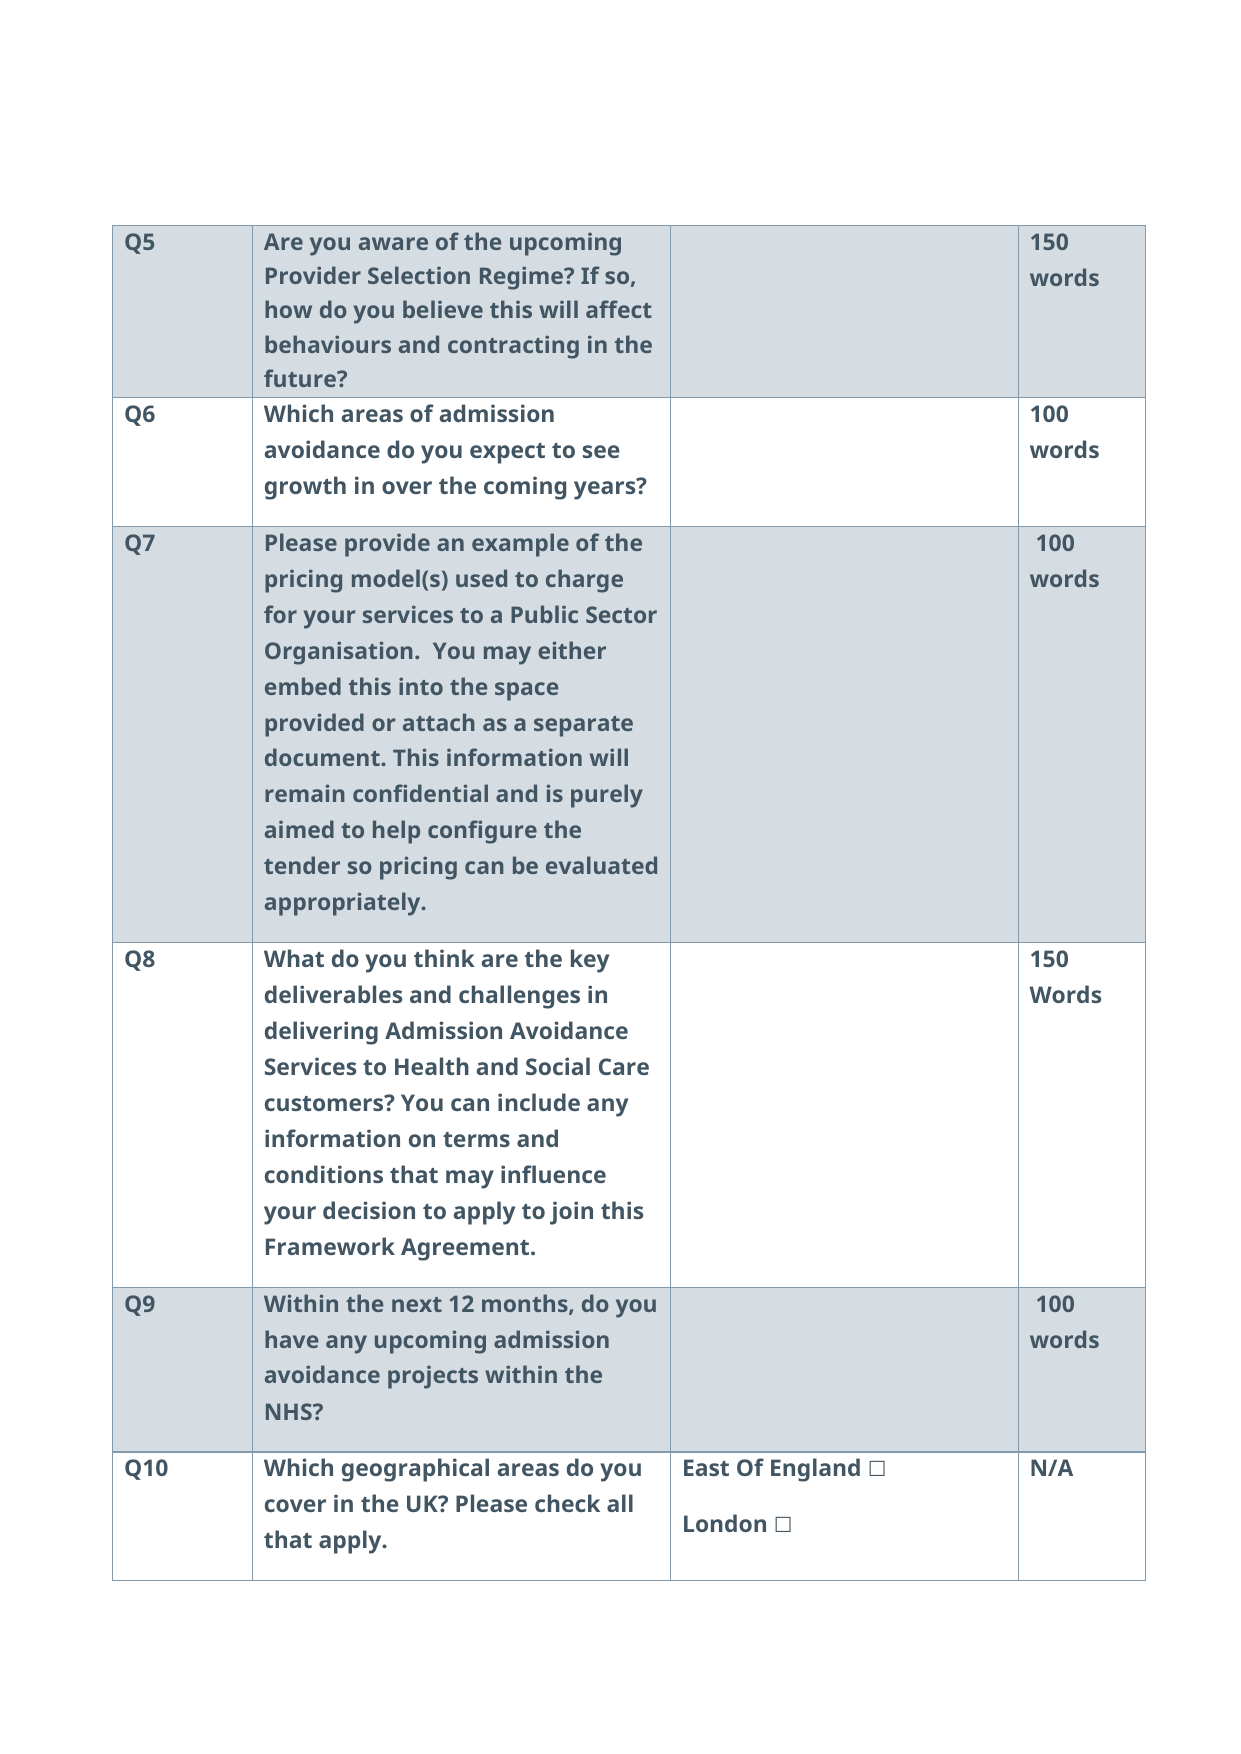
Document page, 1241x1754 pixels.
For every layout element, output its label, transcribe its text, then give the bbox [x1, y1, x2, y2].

table_cell [671, 1288, 1018, 1451]
table_cell Q7 [113, 527, 252, 942]
table_cell Which areas of admission avoidance do you expect to see growth in over the coming years? [253, 398, 670, 526]
table_cell What do you think are the key deliverables and challenges in delivering Admission Avoidance Services to Health and Social Care customers? You can include any information on terms and conditions that may influence your decision to apply to join this Framework Agreement. [253, 943, 670, 1287]
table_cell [253, 1453, 670, 1580]
table_cell Q8 [113, 943, 252, 1287]
table_cell Within the next 12 months, do you have any upcoming admission avoidance projects within the NHS? [253, 1288, 670, 1451]
table_cell 100 words [1019, 1288, 1145, 1451]
table_cell [671, 398, 1018, 526]
table_cell 100 words [1019, 527, 1145, 942]
table_cell [671, 943, 1018, 1287]
table_cell Are you aware of the upcoming Provider Selection Regime? If so, how do you believe this will affect behaviours and contracting in the future? [253, 226, 670, 397]
table_cell 100 words [1019, 398, 1145, 526]
table_cell [671, 226, 1018, 397]
table_cell Q10 [113, 1453, 252, 1580]
table_cell N/A [1019, 1453, 1145, 1580]
table_cell Q5 [113, 226, 252, 397]
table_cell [671, 1453, 1018, 1580]
table_cell Q9 [113, 1288, 252, 1451]
table_cell 150 Words [1019, 943, 1145, 1287]
table_cell Q6 [113, 398, 252, 526]
table_cell Please provide an example of the pricing model(s) used to charge for your services to a Public Sector Organisation. You may either embed this into the space provided or attach as a separate document. This information will remain confidential and is purely aimed to help configure the tender so pricing can be evaluated appropriately. [253, 527, 670, 942]
table_cell 150 words [1019, 226, 1145, 397]
table_cell [671, 527, 1018, 942]
